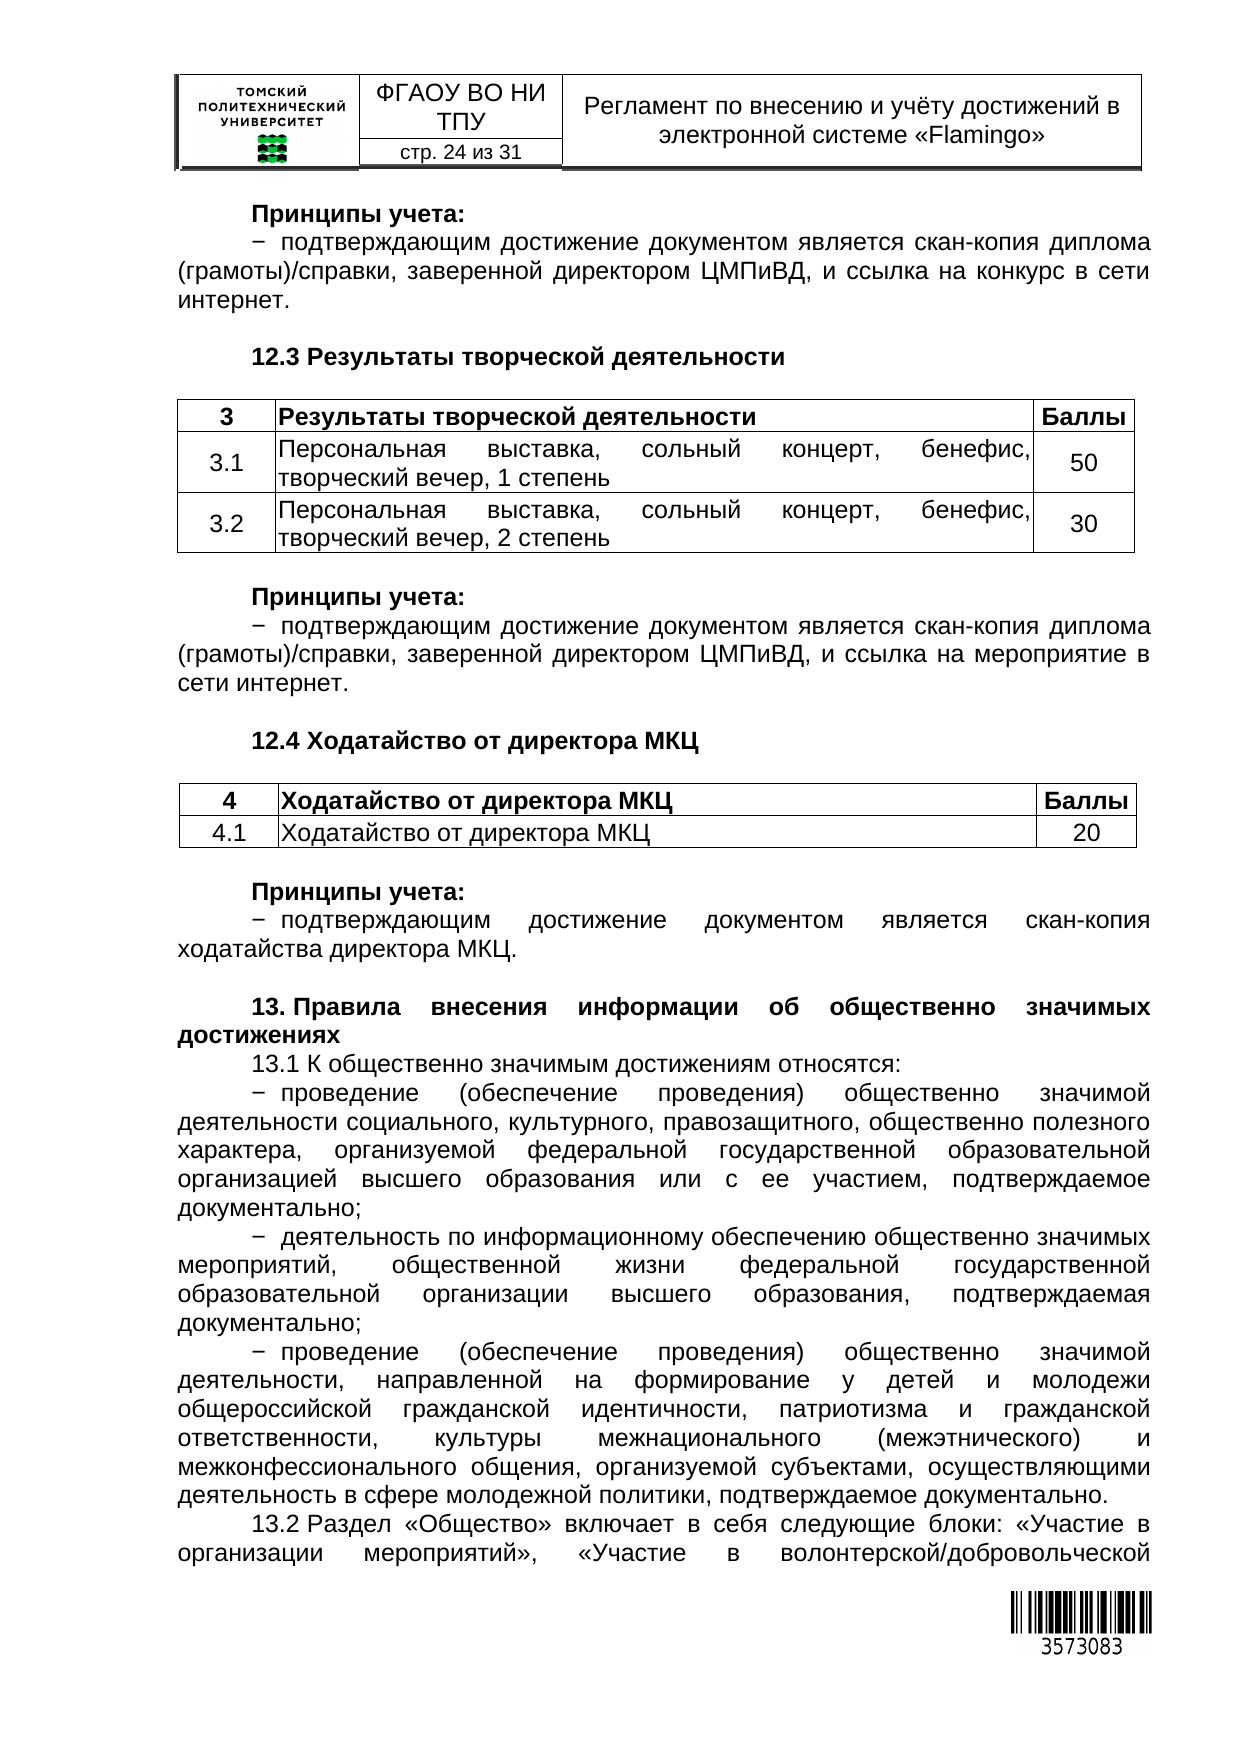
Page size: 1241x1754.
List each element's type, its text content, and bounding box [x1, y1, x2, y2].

list проведение (обеспечение проведения) общественно значимой деятельности социального, культурного, правозащитного, общественно полезного характера, организуемой федеральной государственной образовательной организацией высшего образования или с ее участием, подтверждаемое документально; [177, 1078, 1152, 1222]
table_header 4 [180, 784, 278, 815]
subtitle 12.3 Результаты творческой деятельности [177, 342, 1152, 371]
subtitle 13. Правила внесения информации об общественно значимых достижениях [177, 992, 1152, 1049]
table_cell Персональная выставка, сольный концерт, бенефис, творческий вечер, 2 степень [276, 493, 1033, 552]
table_cell Персональная выставка, сольный концерт, бенефис, творческий вечер, 1 степень [276, 432, 1033, 492]
text Принципы учета: [177, 582, 1152, 611]
table_cell 3.2 [178, 493, 275, 552]
list подтверждающим достижение документом является скан-копия диплома (грамоты)/справки, заверенной директором ЦМПиВД, и ссылка на конкурс в сети интернет. [177, 227, 1152, 313]
list деятельность по информационному обеспечению общественно значимых мероприятий, общественной жизни федеральной государственной образовательной организации высшего образования, подтверждаемая документально; [177, 1222, 1152, 1337]
subtitle 12.4 Ходатайство от директора МКЦ [177, 726, 1152, 754]
table_cell 20 [1037, 816, 1136, 847]
text 13.1 К общественно значимым достижениям относятся: [177, 1049, 1152, 1078]
table_cell 50 [1034, 432, 1134, 492]
list проведение (обеспечение проведения) общественно значимой деятельности, направленной на формирование у детей и молодежи общероссийской гражданской идентичности, патриотизма и гражданской ответственности, культуры межнационального (межэтнического) и межконфессионального общения, организуемой субъектами, осуществляющими деятельность в сфере молодежной политики, подтверждаемое документально. [177, 1337, 1152, 1509]
table_header Баллы [1034, 400, 1134, 431]
table_cell Ходатайство от директора МКЦ [279, 816, 1036, 847]
text Принципы учета: [177, 877, 1152, 906]
table_cell 3.1 [178, 432, 275, 492]
text Принципы учета: [177, 198, 1152, 227]
list подтверждающим достижение документом является скан-копия ходатайства директора МКЦ. [177, 906, 1152, 963]
table_cell 4.1 [180, 816, 278, 847]
table_header 3 [178, 400, 275, 431]
picture [1011, 1591, 1152, 1662]
table_cell 30 [1034, 493, 1134, 552]
table_header Ходатайство от директора МКЦ [279, 784, 1036, 815]
table_header Баллы [1037, 784, 1136, 815]
list подтверждающим достижение документом является скан-копия диплома (грамоты)/справки, заверенной директором ЦМПиВД, и ссылка на мероприятие в сети интернет. [177, 611, 1152, 697]
table_header Результаты творческой деятельности [276, 400, 1033, 431]
picture [188, 81, 350, 165]
